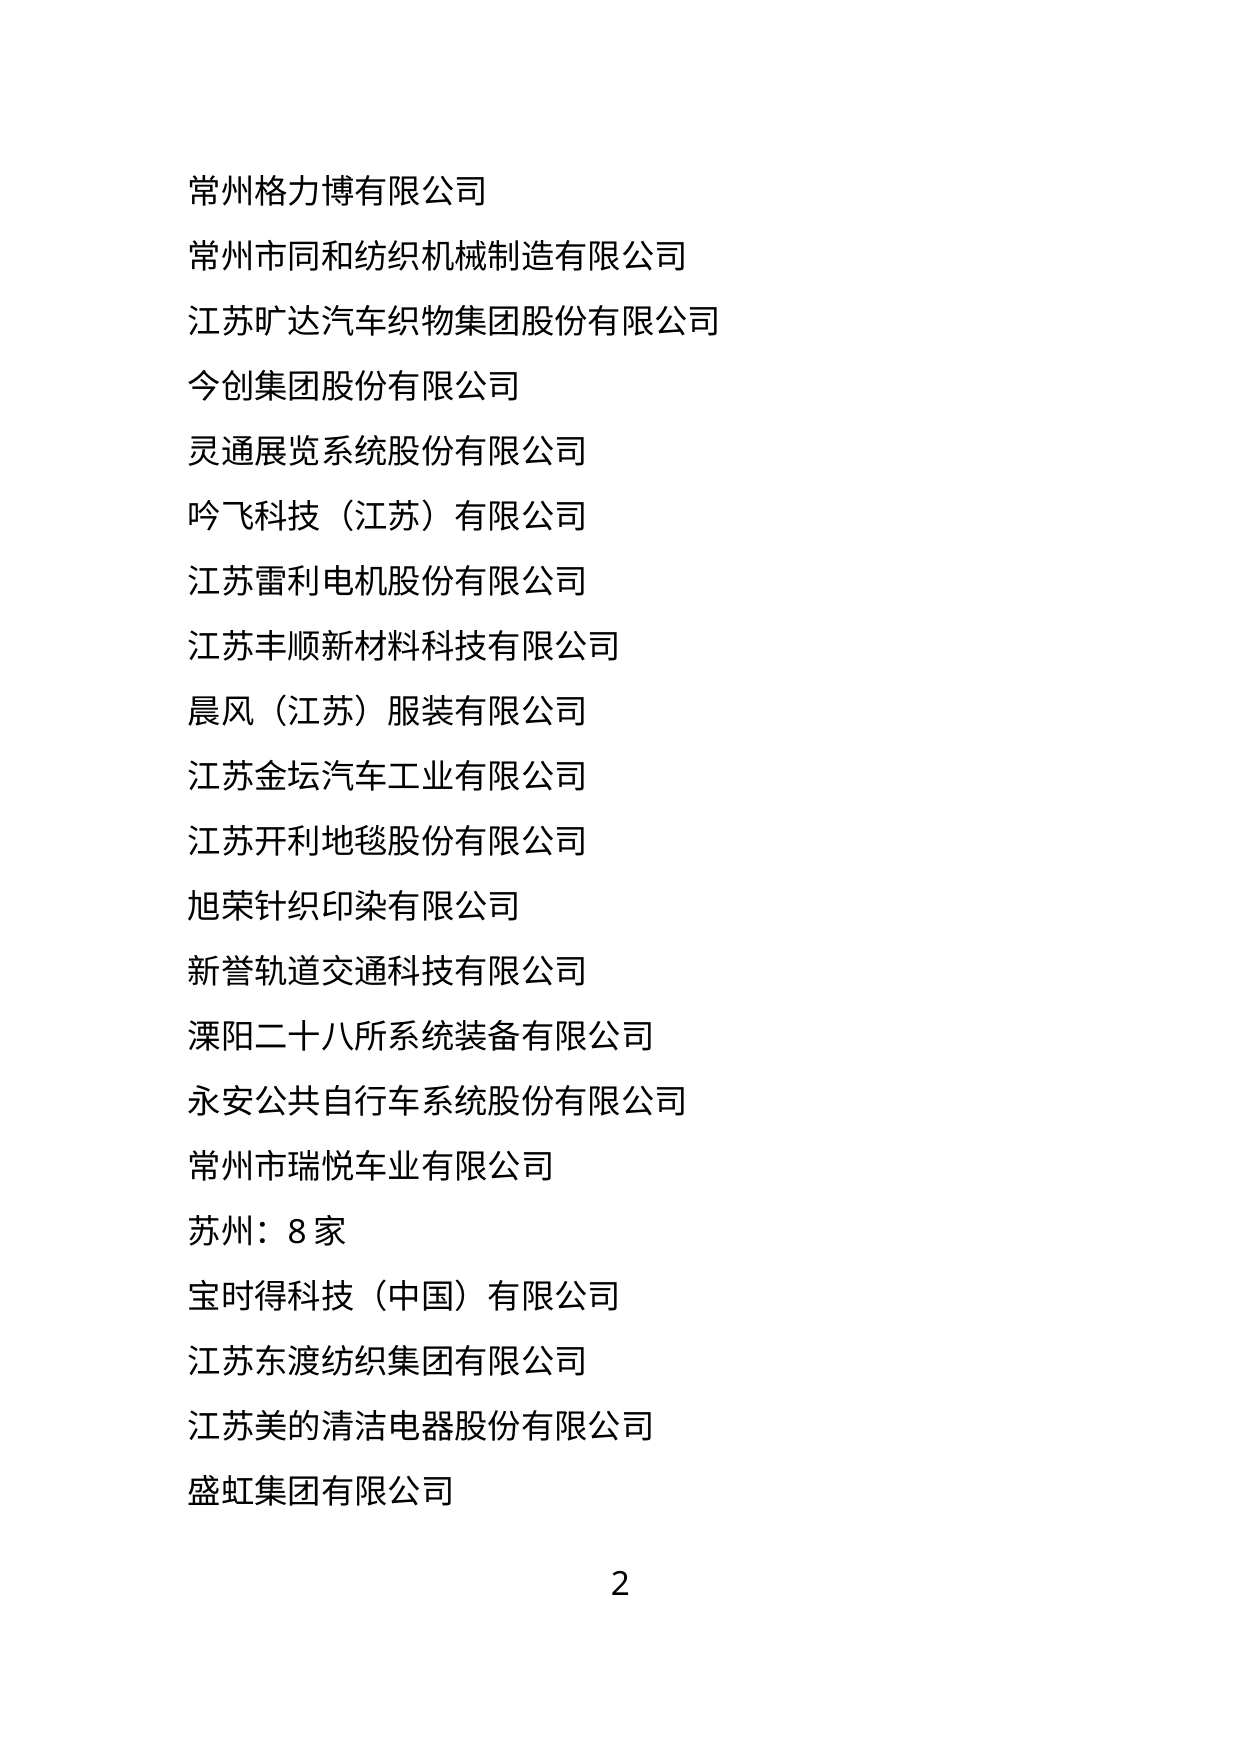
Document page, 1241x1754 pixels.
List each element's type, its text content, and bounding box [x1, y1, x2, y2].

text 盛虹集团有限公司 [187, 1456, 1053, 1521]
text 江苏美的清洁电器股份有限公司 [187, 1391, 1053, 1456]
text 永安公共自行车系统股份有限公司 [187, 1066, 1053, 1131]
text 常州格力博有限公司 [187, 156, 1053, 221]
text 今创集团股份有限公司 [187, 351, 1053, 416]
text 新誉轨道交通科技有限公司 [187, 936, 1053, 1001]
text 苏州：8家 [187, 1196, 1053, 1261]
text 溧阳二十八所系统装备有限公司 [187, 1001, 1053, 1066]
text 宝时得科技（中国）有限公司 [187, 1261, 1053, 1326]
text 常州市瑞悦车业有限公司 [187, 1131, 1053, 1196]
text 吟飞科技（江苏）有限公司 [187, 481, 1053, 546]
text 江苏雷利电机股份有限公司 [187, 546, 1053, 611]
text 江苏旷达汽车织物集团股份有限公司 [187, 286, 1053, 351]
text 江苏开利地毯股份有限公司 [187, 806, 1053, 871]
text 江苏金坛汽车工业有限公司 [187, 741, 1053, 806]
text 江苏丰顺新材料科技有限公司 [187, 611, 1053, 676]
text 晨风（江苏）服装有限公司 [187, 676, 1053, 741]
text 常州市同和纺织机械制造有限公司 [187, 221, 1053, 286]
text 旭荣针织印染有限公司 [187, 871, 1053, 936]
text 江苏东渡纺织集团有限公司 [187, 1326, 1053, 1391]
text 灵通展览系统股份有限公司 [187, 416, 1053, 481]
